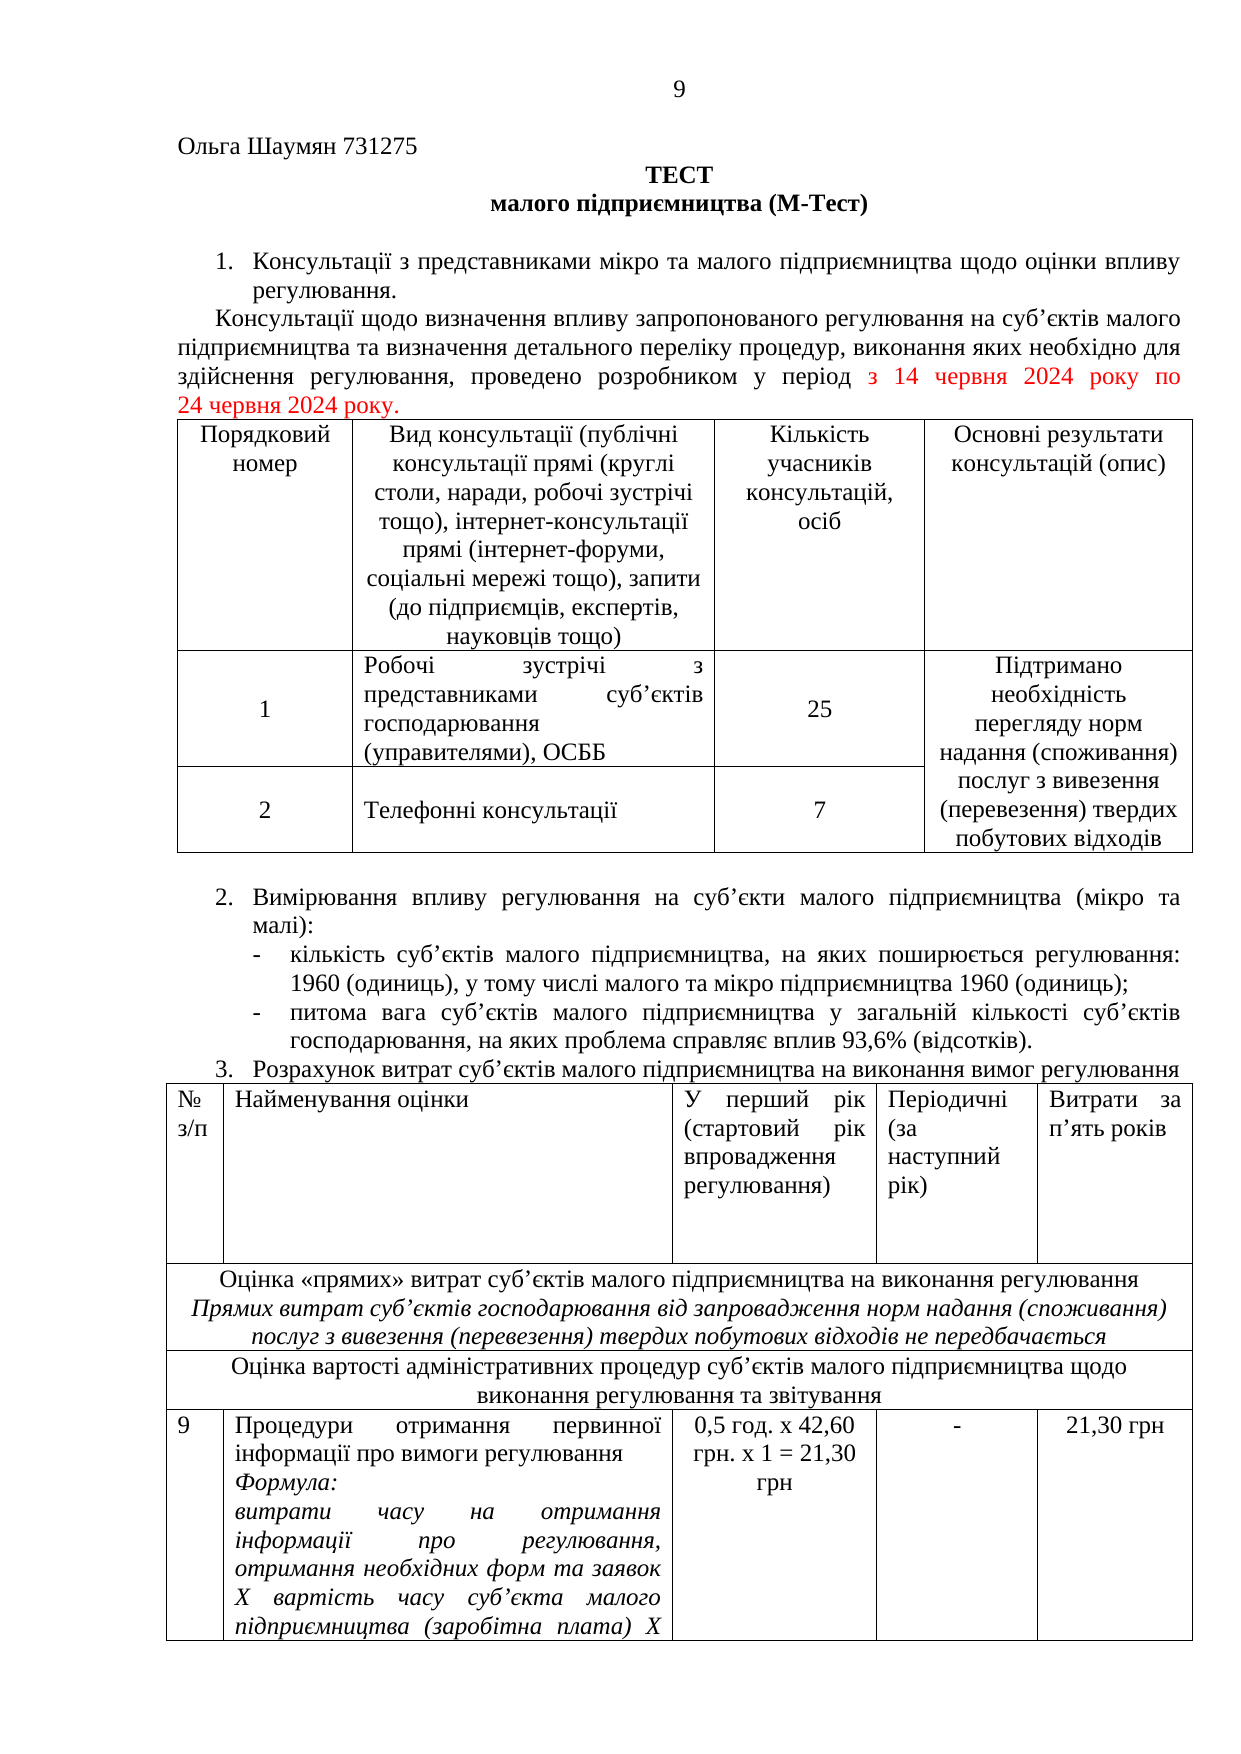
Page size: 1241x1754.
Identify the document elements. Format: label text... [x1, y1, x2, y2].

table_cell Телефонні консультації [353, 767, 714, 852]
table_header Найменування оцінки [224, 1084, 672, 1263]
table_cell Робочі зустрічі з представниками суб’єктів господарювання (управителями), ОСББ [353, 651, 714, 766]
list питома вага суб’єктів малого підприємництва у загальній кількості суб’єктів господарювання, на яких проблема справляє вплив 93,6% (відсотків). [252, 997, 1181, 1054]
table_cell 1 [178, 651, 352, 766]
table_header Порядковий номер [178, 420, 352, 649]
table_cell 21,30 грн [1038, 1410, 1192, 1640]
table_cell 25 [715, 651, 924, 766]
list Вимірювання впливу регулювання на суб’єкти малого підприємництва (мікро та малі): [215, 882, 1181, 939]
table_cell - [877, 1410, 1037, 1640]
table_cell 9 [167, 1410, 223, 1640]
table_header Кількість учасників консультацій, осіб [715, 420, 924, 649]
text ТЕСТ [177, 160, 1181, 188]
text Консультації щодо визначення впливу запропонованого регулювання на суб’єктів малого підприємництва та визначення детального переліку процедур, виконання яких необхідно для здійснення регулювання, проведено розробником у період з 14 червня 2024 року по 24 червня 2024 року. [177, 303, 1181, 418]
text Ольга Шаумян 731275 [177, 131, 1181, 160]
table_cell Оцінка вартості адміністративних процедур суб’єктів малого підприємництва щодо виконання регулювання та звітування [167, 1351, 1192, 1409]
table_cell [224, 1410, 672, 1640]
table_header У перший рік (стартовий рік впровадження регулювання) [673, 1084, 876, 1263]
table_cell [673, 1410, 876, 1640]
table_header Основні результати консультацій (опис) [925, 420, 1192, 649]
table_header № з/п [167, 1084, 223, 1263]
table_cell 7 [715, 767, 924, 852]
text малого підприємництва (М-Тест) [177, 188, 1181, 217]
list Консультації з представниками мікро та малого підприємництва щодо оцінки впливу регулювання. [215, 246, 1181, 303]
table_cell Підтримано необхідність перегляду норм надання (споживання) послуг з вивезення (перевезення) твердих побутових відходів [925, 651, 1192, 852]
table_header Вид консультації (публічні консультації прямі (круглі столи, наради, робочі зустрічі тощо), інтернет-консультації прямі (інтернет-форуми, соціальні мережі тощо), запити (до підприємців, експертів, науковців тощо) [353, 420, 714, 649]
table_cell 2 [178, 767, 352, 852]
list кількість суб’єктів малого підприємництва, на яких поширюється регулювання: 1960 (одиниць), у тому числі малого та мікро підприємництва 1960 (одиниць); [252, 939, 1181, 997]
table_header Витрати за п’ять років [1038, 1084, 1192, 1263]
table_cell Оцінка «прямих» витрат суб’єктів малого підприємництва на виконання регулювання Прямих витрат суб’єктів господарювання від запровадження норм надання (споживання) послуг з вивезення (перевезення) твердих побутових відходів не передбачається [167, 1264, 1192, 1350]
table_header Періодичні (за наступний рік) [877, 1084, 1037, 1263]
list Розрахунок витрат суб’єктів малого підприємництва на виконання вимог регулювання [215, 1054, 1181, 1083]
